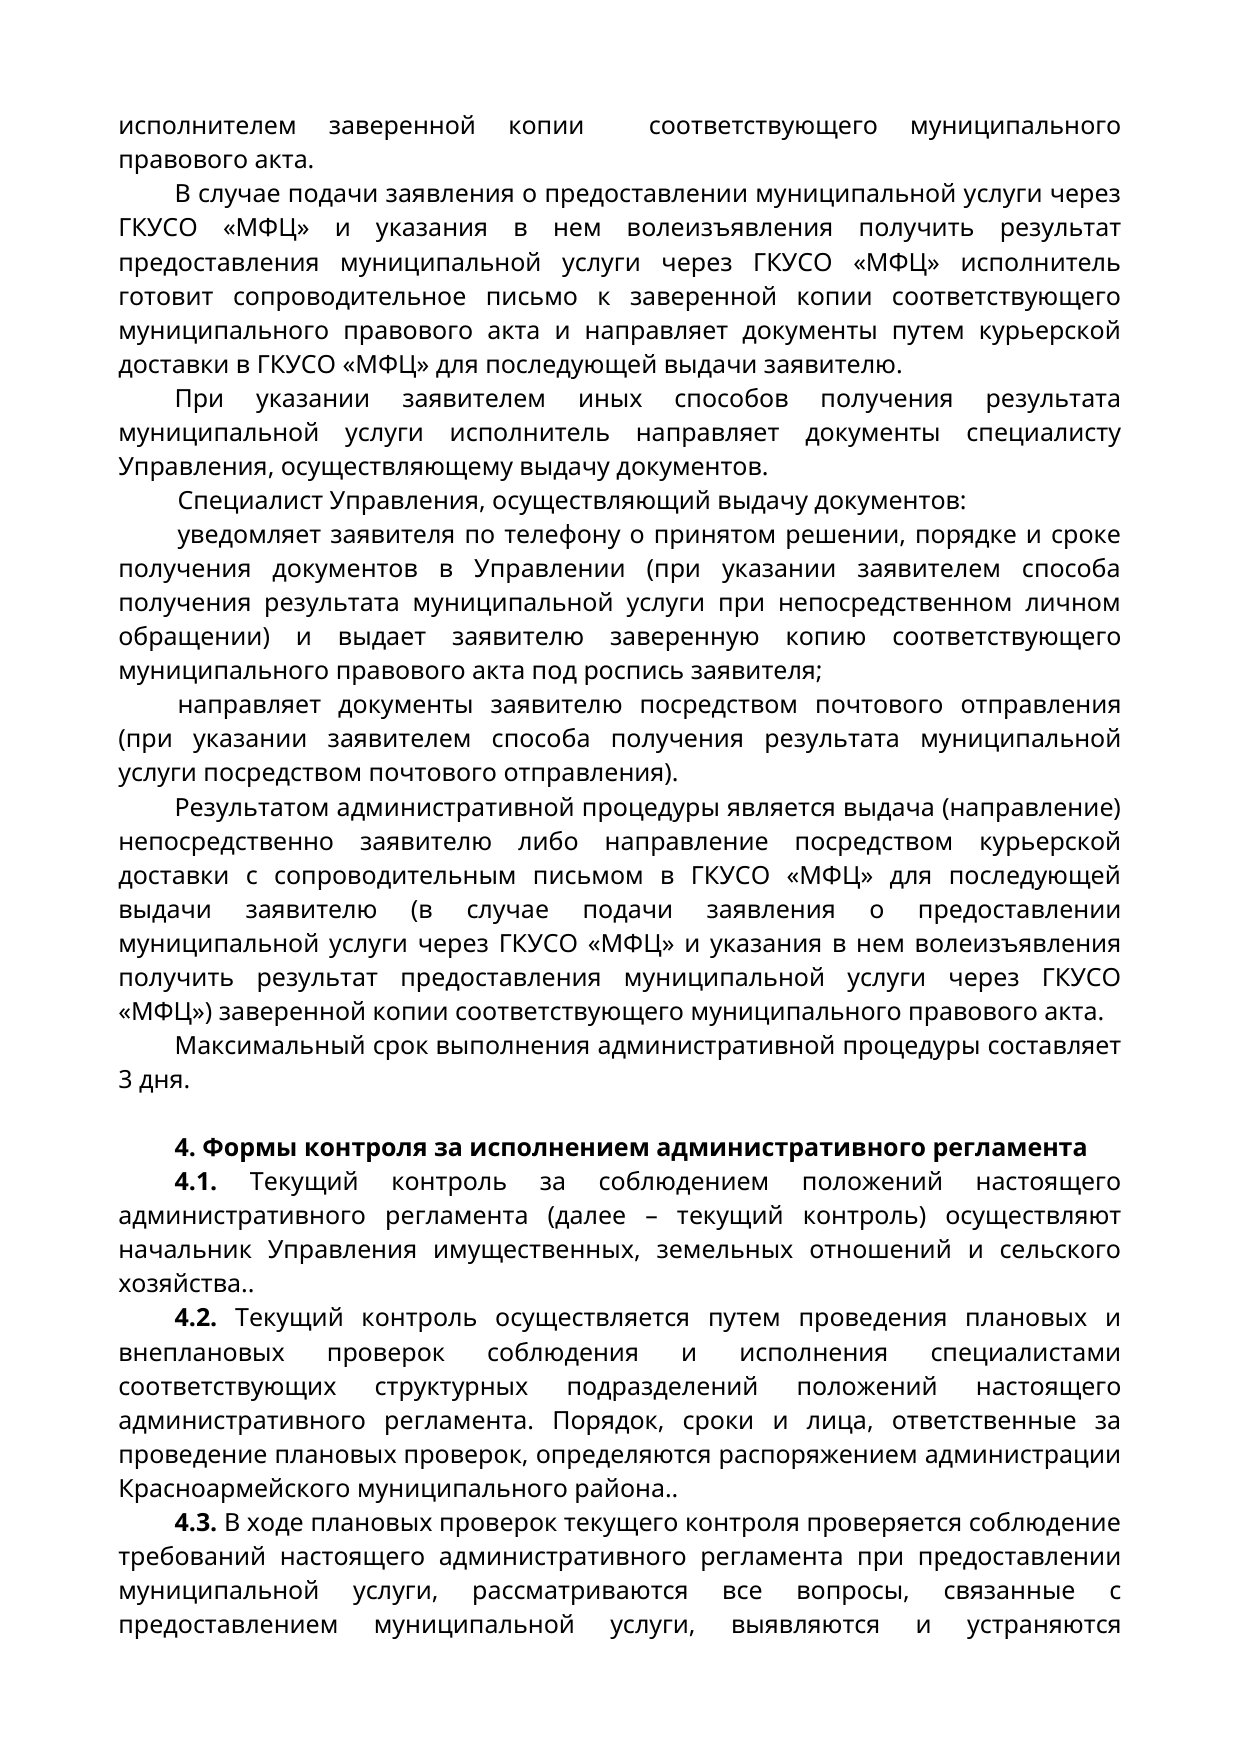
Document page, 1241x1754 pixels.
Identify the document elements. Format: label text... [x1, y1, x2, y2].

text 4. Формы контроля за исполнением административного регламента [118, 1130, 1122, 1164]
text В случае подачи заявления о предоставлении муниципальной услуги через ГКУСО «МФЦ» и указания в нем волеизъявления получить результат предоставления муниципальной услуги через ГКУСО «МФЦ» исполнитель готовит сопроводительное письмо к заверенной копии соответствующего муниципального правового акта и направляет документы путем курьерской доставки в ГКУСО «МФЦ» для последующей выдачи заявителю. [118, 176, 1122, 380]
text Специалист Управления, осуществляющий выдачу документов: [118, 483, 1122, 517]
text направляет документы заявителю посредством почтового отправления (при указании заявителем способа получения результата муниципальной услуги посредством почтового отправления). [118, 687, 1122, 789]
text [118, 108, 1122, 176]
text уведомляет заявителя по телефону о принятом решении, порядке и сроке получения документов в Управлении (при указании заявителем способа получения результата муниципальной услуги при непосредственном личном обращении) и выдает заявителю заверенную копию соответствующего муниципального правового акта под роспись заявителя; [118, 517, 1122, 687]
text При указании заявителем иных способов получения результата муниципальной услуги исполнитель направляет документы специалисту Управления, осуществляющему выдачу документов. [118, 380, 1122, 483]
text 4.1. Текущий контроль за соблюдением положений настоящего административного регламента (далее – текущий контроль) осуществляют начальник Управления имущественных, земельных отношений и сельского хозяйства.. [118, 1164, 1122, 1300]
text Максимальный срок выполнения административной процедуры составляет 3 дня. [118, 1028, 1122, 1096]
text 4.2. Текущий контроль осуществляется путем проведения плановых и внеплановых проверок соблюдения и исполнения специалистами соответствующих структурных подразделений положений настоящего административного регламента. Порядок, сроки и лица, ответственные за проведение плановых проверок, определяются распоряжением администрации Красноармейского муниципального района.. [118, 1300, 1122, 1504]
text Результатом административной процедуры является выдача (направление) непосредственно заявителю либо направление посредством курьерской доставки с сопроводительным письмом в ГКУСО «МФЦ» для последующей выдачи заявителю (в случае подачи заявления о предоставлении муниципальной услуги через ГКУСО «МФЦ» и указания в нем волеизъявления получить результат предоставления муниципальной услуги через ГКУСО «МФЦ») заверенной копии соответствующего муниципального правового акта. [118, 789, 1122, 1028]
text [118, 1504, 1122, 1641]
